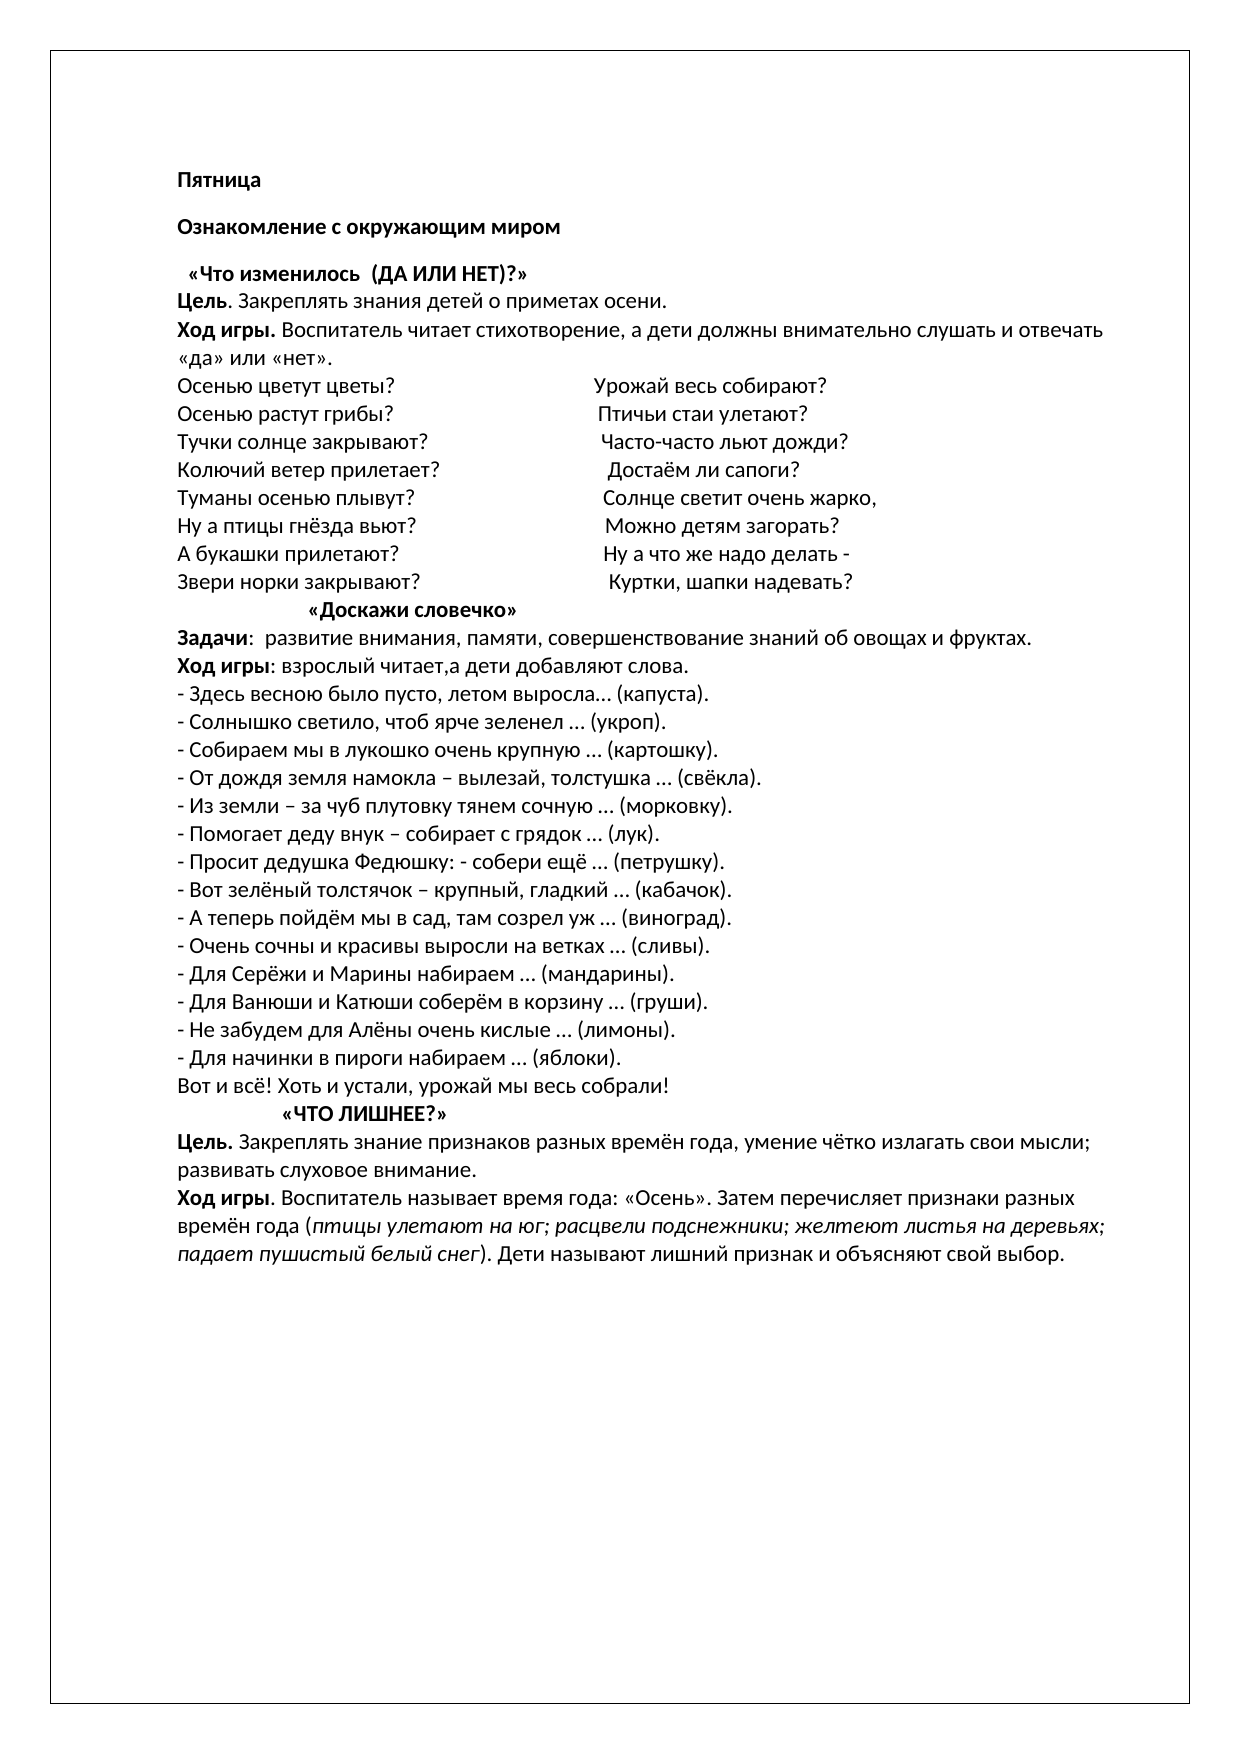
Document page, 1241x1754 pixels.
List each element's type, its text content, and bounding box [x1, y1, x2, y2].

text Ход игры. Воспитатель называет время года: «Осень». Затем перечисляет признаки разных времён года (птицы улетают на юг; расцвели подснежники; желтеют листья на деревьях; падает пушистый белый снег). Дети называют лишний признак и объясняют свой выбор. [177, 1183, 1152, 1267]
text Осенью растут грибы? Птичьи стаи улетают? [177, 399, 1152, 427]
text Осенью цветут цветы? Урожай весь собирают? [177, 371, 1152, 399]
text - Очень сочны и красивы выросли на ветках … (сливы). [177, 931, 1152, 959]
text - Вот зелёный толстячок – крупный, гладкий … (кабачок). [177, 875, 1152, 903]
text А букашки прилетают? Ну а что же надо делать - [177, 539, 1152, 567]
text - От дождя земля намокла – вылезай, толстушка … (свёкла). [177, 763, 1152, 791]
text - Просит дедушка Федюшку: - собери ещё … (петрушку). [177, 847, 1152, 875]
text Цель. Закреплять знания детей о приметах осени. [177, 287, 1152, 315]
text Вот и всё! Хоть и устали, урожай мы весь собрали! [177, 1071, 1152, 1099]
text - Солнышко светило, чтоб ярче зеленел … (укроп). [177, 707, 1152, 735]
text Звери норки закрывают? Куртки, шапки надевать? [177, 567, 1152, 595]
text - Здесь весною было пусто, летом выросла… (капуста). [177, 679, 1152, 707]
text - Для начинки в пироги набираем … (яблоки). [177, 1043, 1152, 1071]
text Ход игры. Воспитатель читает стихотворение, а дети должны внимательно слушать и отвечать «да» или «нет». [177, 315, 1152, 371]
text «Доскажи словечко» [177, 595, 1152, 623]
text Пятница [177, 165, 1152, 193]
text Ну а птицы гнёзда вьют? Можно детям загорать? [177, 511, 1152, 539]
text Тучки солнце закрывают? Часто-часто льют дожди? [177, 427, 1152, 455]
text «ЧТО ЛИШНЕЕ?» [177, 1099, 1152, 1127]
text - Не забудем для Алёны очень кислые … (лимоны). [177, 1015, 1152, 1043]
text - А теперь пойдём мы в сад, там созрел уж … (виноград). [177, 903, 1152, 931]
text Цель. Закреплять знание признаков разных времён года, умение чётко излагать свои мысли; развивать слуховое внимание. [177, 1127, 1152, 1183]
text Колючий ветер прилетает? Достаём ли сапоги? [177, 455, 1152, 483]
text Туманы осенью плывут? Солнце светит очень жарко, [177, 483, 1152, 511]
text Ознакомление с окружающим миром [177, 212, 1152, 240]
text «Что изменилось (ДА ИЛИ НЕТ)?» [177, 259, 1152, 287]
text Ход игры: взрослый читает,а дети добавляют слова. [177, 651, 1152, 679]
text - Собираем мы в лукошко очень крупную … (картошку). [177, 735, 1152, 763]
text - Для Серёжи и Марины набираем … (мандарины). [177, 959, 1152, 987]
text - Из земли – за чуб плутовку тянем сочную … (морковку). [177, 791, 1152, 819]
text - Для Ванюши и Катюши соберём в корзину … (груши). [177, 987, 1152, 1015]
text Задачи: развитие внимания, памяти, совершенствование знаний об овощах и фруктах. [177, 623, 1152, 651]
text - Помогает деду внук – собирает с грядок … (лук). [177, 819, 1152, 847]
